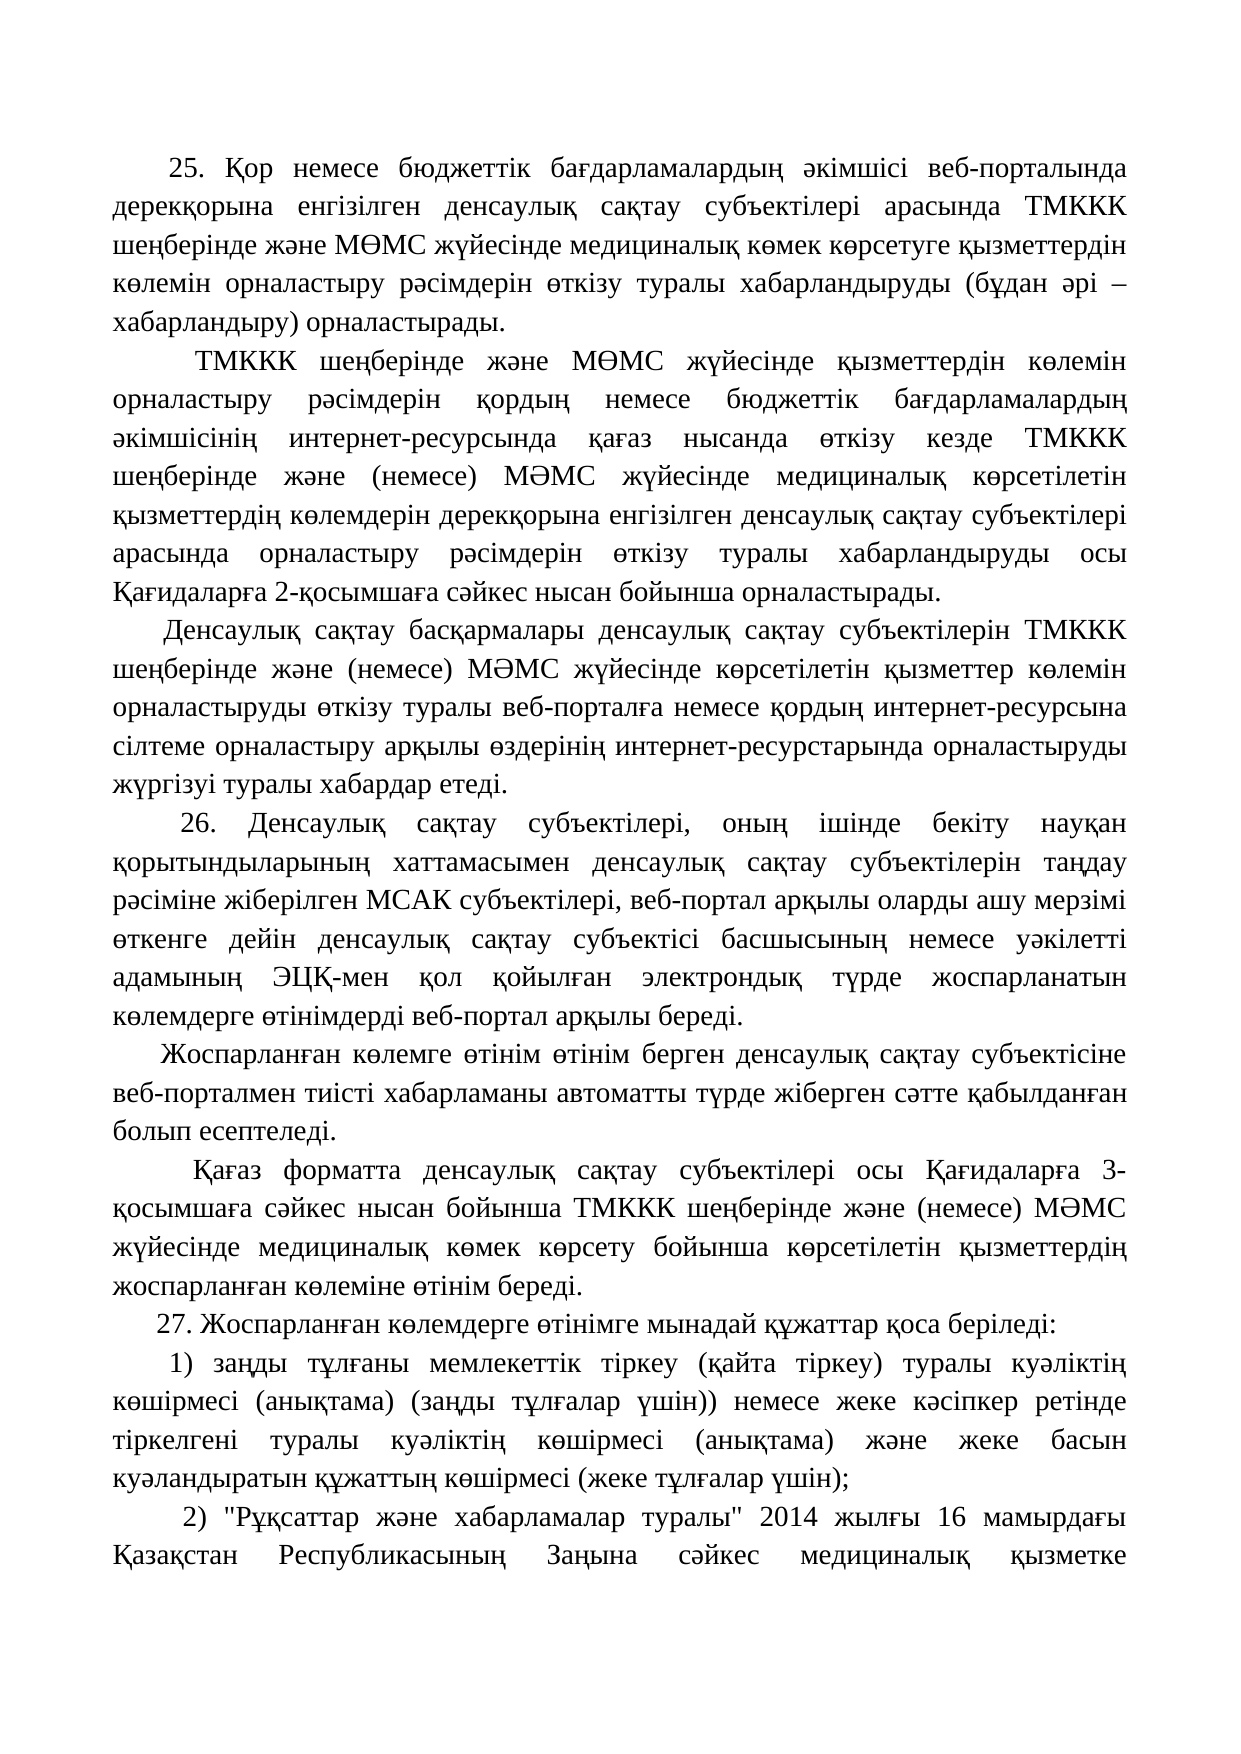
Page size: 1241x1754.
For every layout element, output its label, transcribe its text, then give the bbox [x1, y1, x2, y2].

text 27. Жоспарланған көлемдерге өтінімге мынадай құжаттар қоса беріледі: [112, 1306, 1128, 1340]
text 26. Денсаулық сақтау субъектілері, оның ішінде бекіту науқан қорытындыларының хаттамасымен денсаулық сақтау субъектілерін таңдау рәсіміне жіберілген МСАК субъектілері, веб-портал арқылы оларды ашу мерзімі өткенге дейін денсаулық сақтау субъектісі басшысының немесе уәкілетті адамының ЭЦҚ-мен қол қойылған электрондық түрде жоспарланатын көлемдерге өтінімдерді веб-портал арқылы береді. [112, 805, 1128, 1031]
text ТМККК шеңберінде және МӨМС жүйесінде қызметтердін көлемін орналастыру рәсімдерін қордың немесе бюджеттік бағдарламалардың әкімшісінің интернет-ресурсында қағаз нысанда өткізу кезде ТМККК шеңберінде және (немесе) МӘМС жүйесінде медициналық көрсетілетін қызметтердің көлемдерін дерекқорына енгізілген денсаулық сақтау субъектілері арасында орналастыру рәсімдерін өткізу туралы хабарландыруды осы Қағидаларға 2-қосымшаға сәйкес нысан бойынша орналастырады. [112, 343, 1128, 607]
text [112, 1499, 1128, 1571]
text 25. Қор немесе бюджеттік бағдарламалардың әкімшісі веб-порталында дерекқорына енгізілген денсаулық сақтау субъектілері арасында ТМККК шеңберінде және МӨМС жүйесінде медициналық көмек көрсетуге қызметтердін көлемін орналастыру рәсімдерін өткізу туралы хабарландыруды (бұдан әрі – хабарландыру) орналастырады. [112, 150, 1128, 338]
text Қағаз форматта денсаулық сақтау субъектілері осы Қағидаларға 3-қосымшаға сәйкес нысан бойынша ТМККК шеңберінде және (немесе) МӘМС жүйесінде медициналық көмек көрсету бойынша көрсетілетін қызметтердің жоспарланған көлеміне өтінім береді. [112, 1152, 1128, 1301]
text Жоспарланған көлемге өтінім өтінім берген денсаулық сақтау субъектісіне веб-порталмен тиісті хабарламаны автоматты түрде жіберген сәтте қабылданған болып есептеледі. [112, 1036, 1128, 1147]
text Денсаулық сақтау басқармалары денсаулық сақтау субъектілерін ТМККК шеңберінде және (немесе) МӘМС жүйесінде көрсетілетін қызметтер көлемін орналастыруды өткізу туралы веб-порталға немесе қордың интернет-ресурсына сілтеме орналастыру арқылы өздерінің интернет-ресурстарында орналастыруды жүргізуі туралы хабардар етеді. [112, 612, 1128, 800]
text 1) заңды тұлғаны мемлекеттік тіркеу (қайта тіркеу) туралы куәліктің көшірмесі (анықтама) (заңды тұлғалар үшін)) немесе жеке кәсіпкер ретінде тіркелгені туралы куәліктің көшірмесі (анықтама) және жеке басын куәландыратын құжаттың көшірмесі (жеке тұлғалар үшін); [112, 1345, 1128, 1494]
